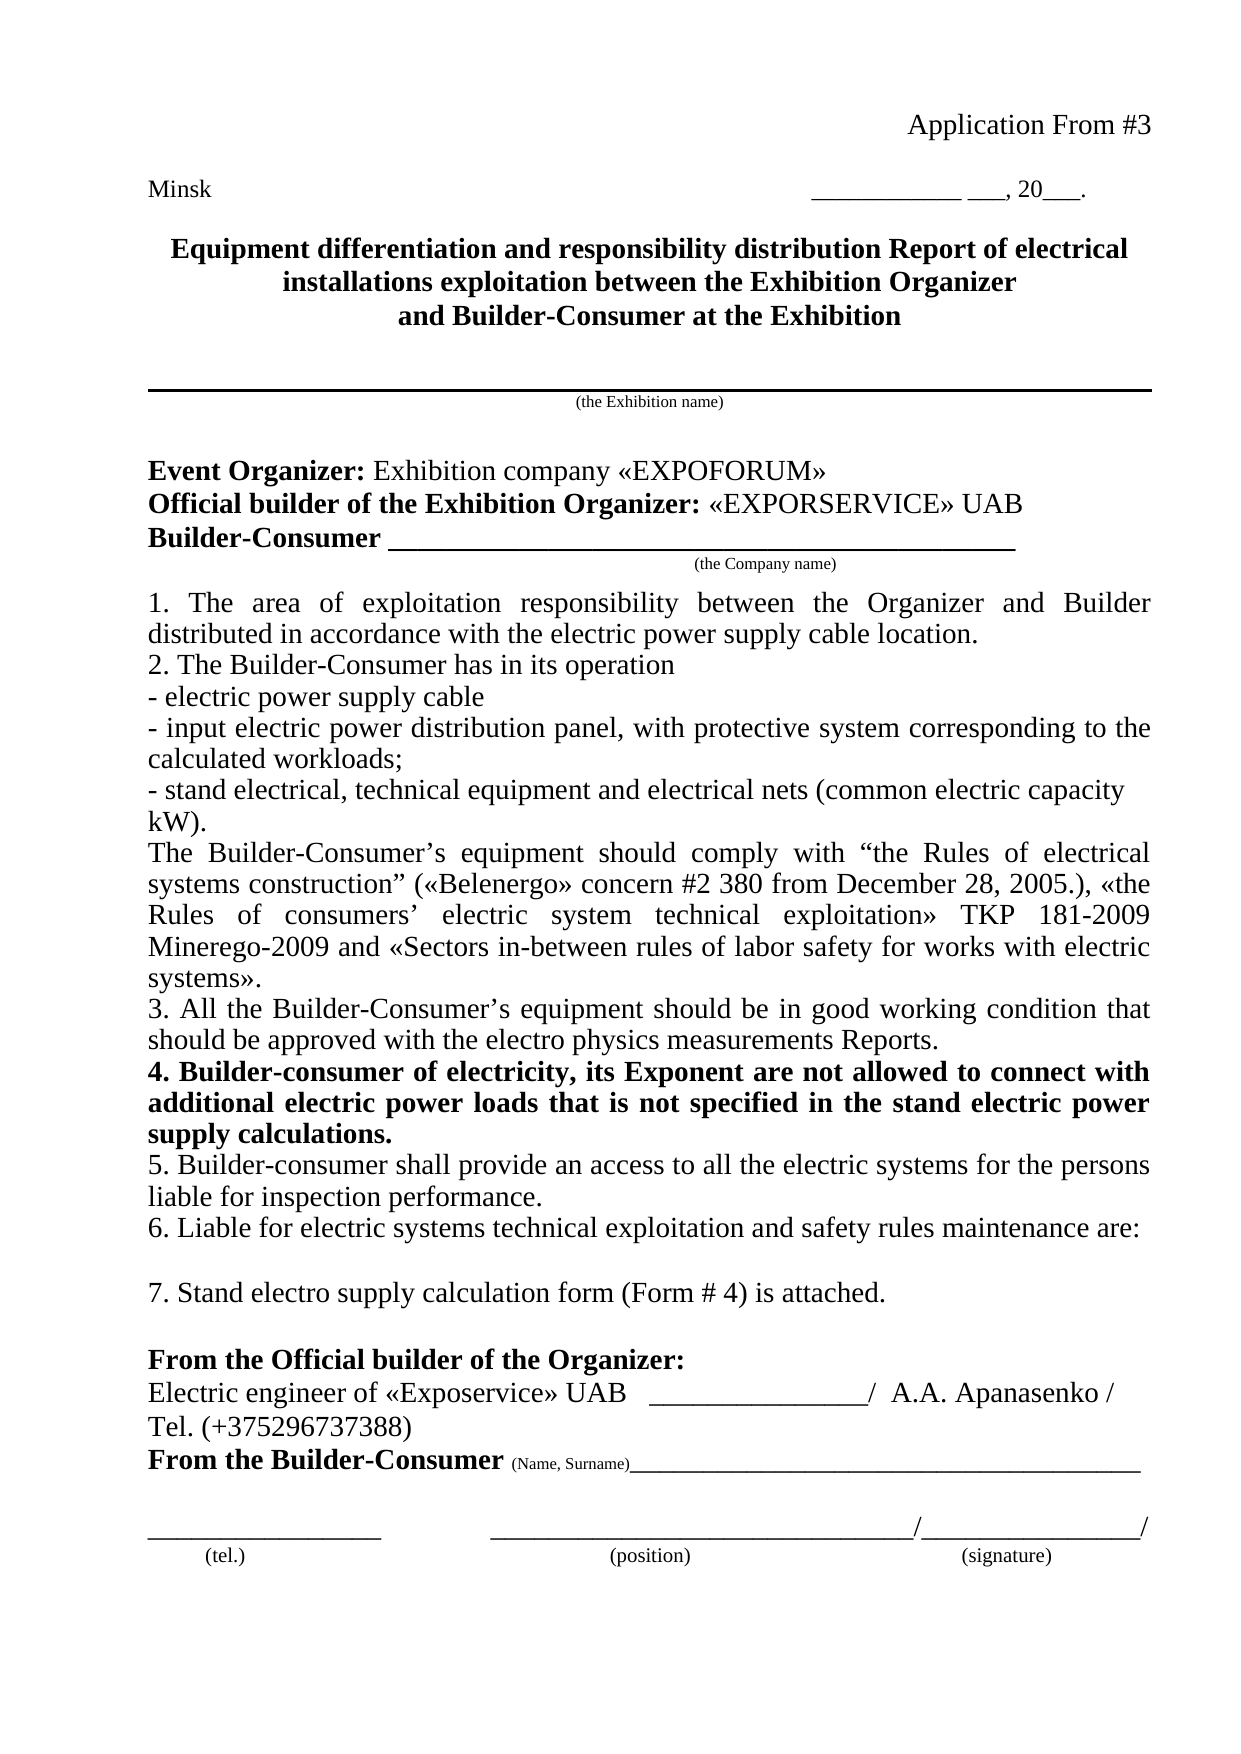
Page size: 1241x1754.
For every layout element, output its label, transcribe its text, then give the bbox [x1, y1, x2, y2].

text - stand electrical, technical equipment and electrical nets (common electric capacity [148, 775, 1152, 806]
text 4. Builder-consumer of electricity, its Exponent are not allowed to connect with additional electric power loads that is not specified in the stand electric power supply calculations. [148, 1056, 1152, 1150]
text Electric engineer of «Exposervice» UAB _______________/ А.А. Аpanasenko / [148, 1375, 1152, 1409]
text - electric power supply cable [148, 681, 1152, 712]
text and Builder-Consumer at the Exhibition [148, 298, 1152, 331]
text From the Builder-Consumer (Name, Surname)___________________________________ [148, 1442, 1152, 1476]
text ________________ _____________________________/_______________/ [148, 1509, 1152, 1543]
text Tel. (+375296737388) [148, 1409, 1152, 1442]
text Application From #3 [148, 107, 1152, 141]
text Minsk ____________ ___, 20___. [148, 174, 1152, 203]
text Equipment differentiation and responsibility distribution Report of electrical installations exploitation between the Exhibition Organizer [148, 231, 1152, 298]
text (the Exhibition name) [148, 392, 1152, 425]
text - input electric power distribution panel, with protective system corresponding to the calculated workloads; [148, 712, 1152, 775]
text From the Official builder of the Organizer: [148, 1342, 1152, 1375]
text The Builder-Consumer’s equipment should comply with “the Rules of electrical systems construction” («Belenergo» concern #2 380 from December 28, 2005.), «the Rules of consumers’ electric system technical exploitation» TKP 181-2009 Minerego-2009 and «Sectors in-between rules of labor safety for works with electric systems». [148, 837, 1152, 993]
text (tel.) (position) (signature) [148, 1543, 1152, 1567]
text 5. Builder-consumer shall provide an access to all the electric systems for the persons liable for inspection performance. [148, 1150, 1152, 1212]
text 1. The area of exploitation responsibility between the Organizer and Builder distributed in accordance with the electric power supply cable location. [148, 587, 1152, 650]
text 7. Stand electro supply calculation form (Form # 4) is attached. [148, 1275, 1152, 1308]
text 3. All the Builder-Consumer’s equipment should be in good working condition that should be approved with the electro physics measurements Reports. [148, 993, 1152, 1056]
text Official builder of the Exhibition Organizer: «EXPORSERVICE» UAB [148, 487, 1152, 520]
text Event Organizer: Exhibition company «EXPOFORUM» [148, 453, 1152, 487]
text Builder-Consumer ___________________________________________ (the Company name) [148, 520, 1152, 587]
text 2. The Builder-Consumer has in its operation [148, 650, 1152, 681]
text 6. Liable for electric systems technical exploitation and safety rules maintenance are: [148, 1212, 1152, 1243]
text kW). [148, 806, 1152, 837]
